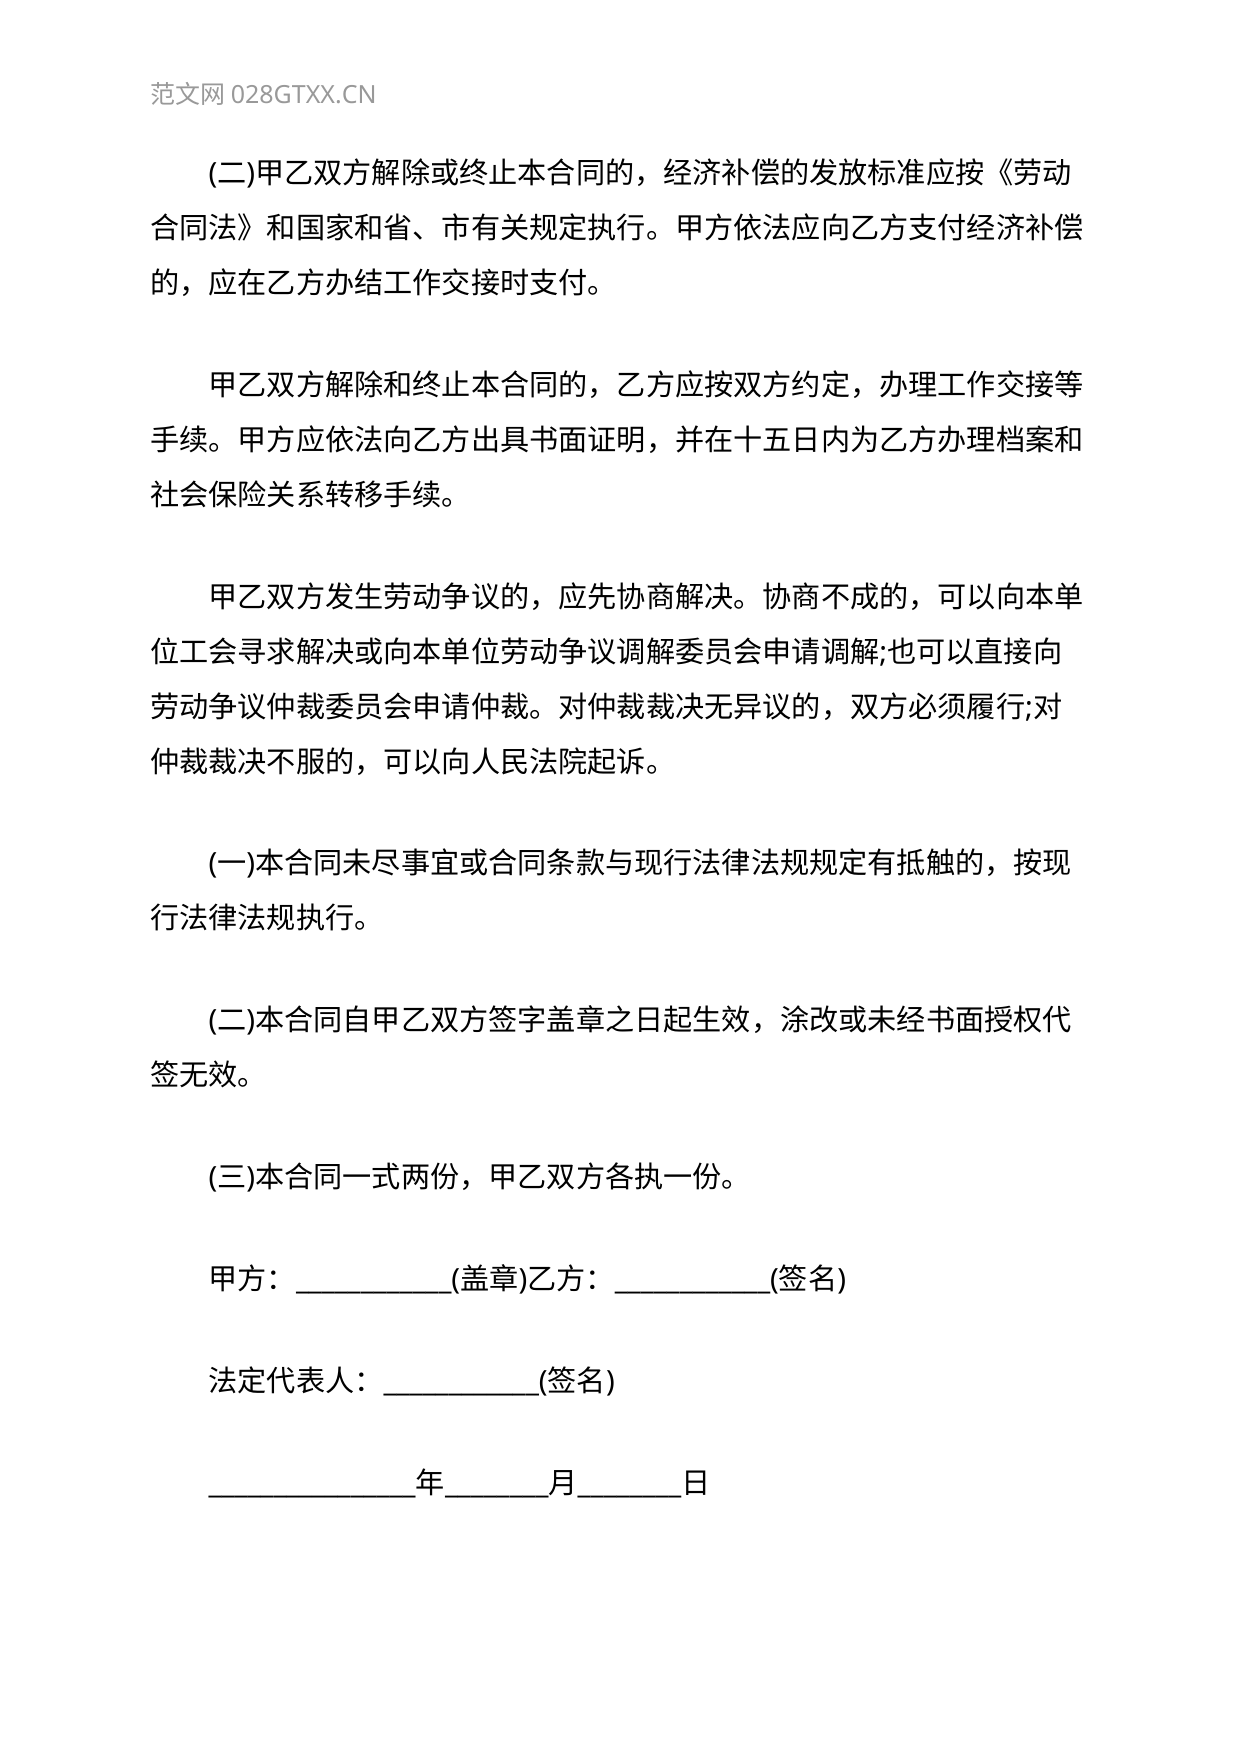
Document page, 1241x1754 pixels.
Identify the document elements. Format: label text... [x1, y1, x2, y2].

text (三)本合同一式两份，甲乙双方各执一份。 [150, 1153, 1090, 1196]
text (二)甲乙双方解除或终止本合同的，经济补偿的发放标准应按《劳动合同法》和国家和省、市有关规定执行。甲方依法应向乙方支付经济补偿的，应在乙方办结工作交接时支付。 [150, 150, 1090, 302]
text 甲乙双方解除和终止本合同的，乙方应按双方约定，办理工作交接等手续。甲方应依法向乙方出具书面证明，并在十五日内为乙方办理档案和社会保险关系转移手续。 [150, 362, 1090, 514]
text (二)本合同自甲乙双方签字盖章之日起生效，涂改或未经书面授权代签无效。 [150, 997, 1090, 1094]
text (一)本合同未尽事宜或合同条款与现行法律法规规定有抵触的，按现行法律法规执行。 [150, 840, 1090, 937]
text ________________年________月________日 [150, 1459, 1090, 1502]
text 甲乙双方发生劳动争议的，应先协商解决。协商不成的，可以向本单位工会寻求解决或向本单位劳动争议调解委员会申请调解;也可以直接向劳动争议仲裁委员会申请仲裁。对仲裁裁决无异议的，双方必须履行;对仲裁裁决不服的，可以向人民法院起诉。 [150, 573, 1090, 780]
text 甲方：____________(盖章)乙方：____________(签名) [150, 1255, 1090, 1298]
text 法定代表人：____________(签名) [150, 1357, 1090, 1400]
